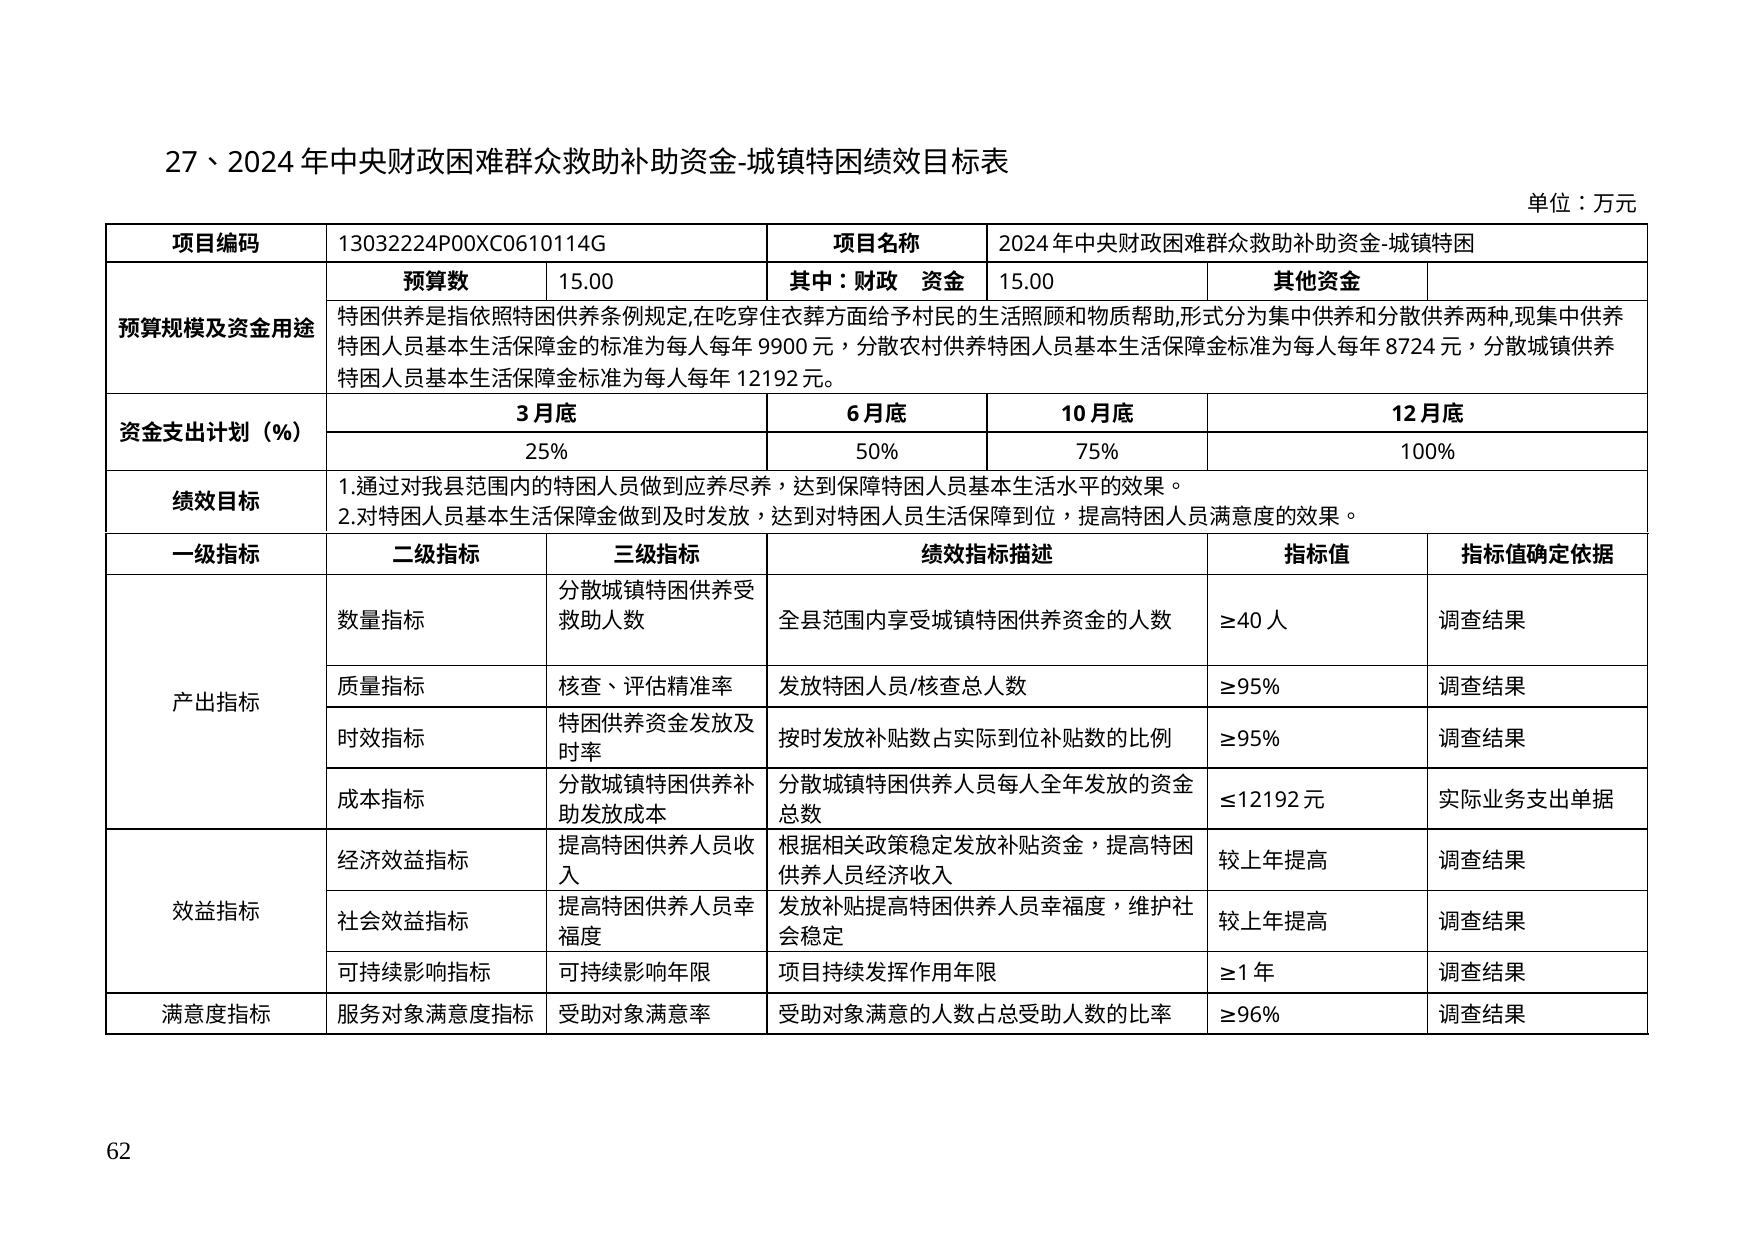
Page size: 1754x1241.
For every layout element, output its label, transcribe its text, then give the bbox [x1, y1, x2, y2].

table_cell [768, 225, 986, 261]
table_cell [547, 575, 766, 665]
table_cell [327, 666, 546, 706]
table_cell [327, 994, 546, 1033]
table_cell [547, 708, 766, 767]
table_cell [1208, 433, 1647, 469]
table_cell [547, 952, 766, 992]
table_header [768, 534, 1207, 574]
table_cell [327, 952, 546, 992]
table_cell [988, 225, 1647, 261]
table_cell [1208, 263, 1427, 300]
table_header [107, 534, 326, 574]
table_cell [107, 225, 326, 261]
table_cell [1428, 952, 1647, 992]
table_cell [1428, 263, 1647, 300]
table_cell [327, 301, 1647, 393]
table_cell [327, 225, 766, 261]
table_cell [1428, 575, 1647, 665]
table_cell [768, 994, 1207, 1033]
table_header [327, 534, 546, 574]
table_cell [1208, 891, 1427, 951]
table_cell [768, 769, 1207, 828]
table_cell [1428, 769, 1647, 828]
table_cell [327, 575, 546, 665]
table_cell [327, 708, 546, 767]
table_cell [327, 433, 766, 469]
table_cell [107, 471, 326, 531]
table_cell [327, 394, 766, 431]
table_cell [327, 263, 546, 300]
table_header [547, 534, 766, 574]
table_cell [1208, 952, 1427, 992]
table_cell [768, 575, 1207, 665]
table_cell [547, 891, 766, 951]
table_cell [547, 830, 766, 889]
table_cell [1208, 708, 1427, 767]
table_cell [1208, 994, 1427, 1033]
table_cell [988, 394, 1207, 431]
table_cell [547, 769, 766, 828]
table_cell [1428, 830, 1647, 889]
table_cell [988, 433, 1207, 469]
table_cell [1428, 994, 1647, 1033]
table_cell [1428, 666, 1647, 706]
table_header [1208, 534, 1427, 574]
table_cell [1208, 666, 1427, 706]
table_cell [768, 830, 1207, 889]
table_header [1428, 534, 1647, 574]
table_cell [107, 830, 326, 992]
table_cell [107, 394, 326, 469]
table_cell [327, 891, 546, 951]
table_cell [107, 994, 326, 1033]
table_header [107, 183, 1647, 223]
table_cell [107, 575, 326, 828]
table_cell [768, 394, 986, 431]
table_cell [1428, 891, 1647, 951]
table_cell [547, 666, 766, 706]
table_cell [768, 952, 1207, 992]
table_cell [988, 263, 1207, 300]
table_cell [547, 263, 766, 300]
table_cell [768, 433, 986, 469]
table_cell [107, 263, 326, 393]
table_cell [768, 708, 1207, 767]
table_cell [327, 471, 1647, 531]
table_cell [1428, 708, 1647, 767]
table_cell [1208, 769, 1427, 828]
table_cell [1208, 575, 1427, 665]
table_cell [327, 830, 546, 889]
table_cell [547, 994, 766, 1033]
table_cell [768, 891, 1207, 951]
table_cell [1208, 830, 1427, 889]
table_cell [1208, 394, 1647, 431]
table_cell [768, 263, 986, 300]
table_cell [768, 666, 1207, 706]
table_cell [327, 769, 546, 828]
text 27、2024年中央财政困难群众救助补助资金-城镇特困绩效目标表 [106, 142, 1648, 181]
